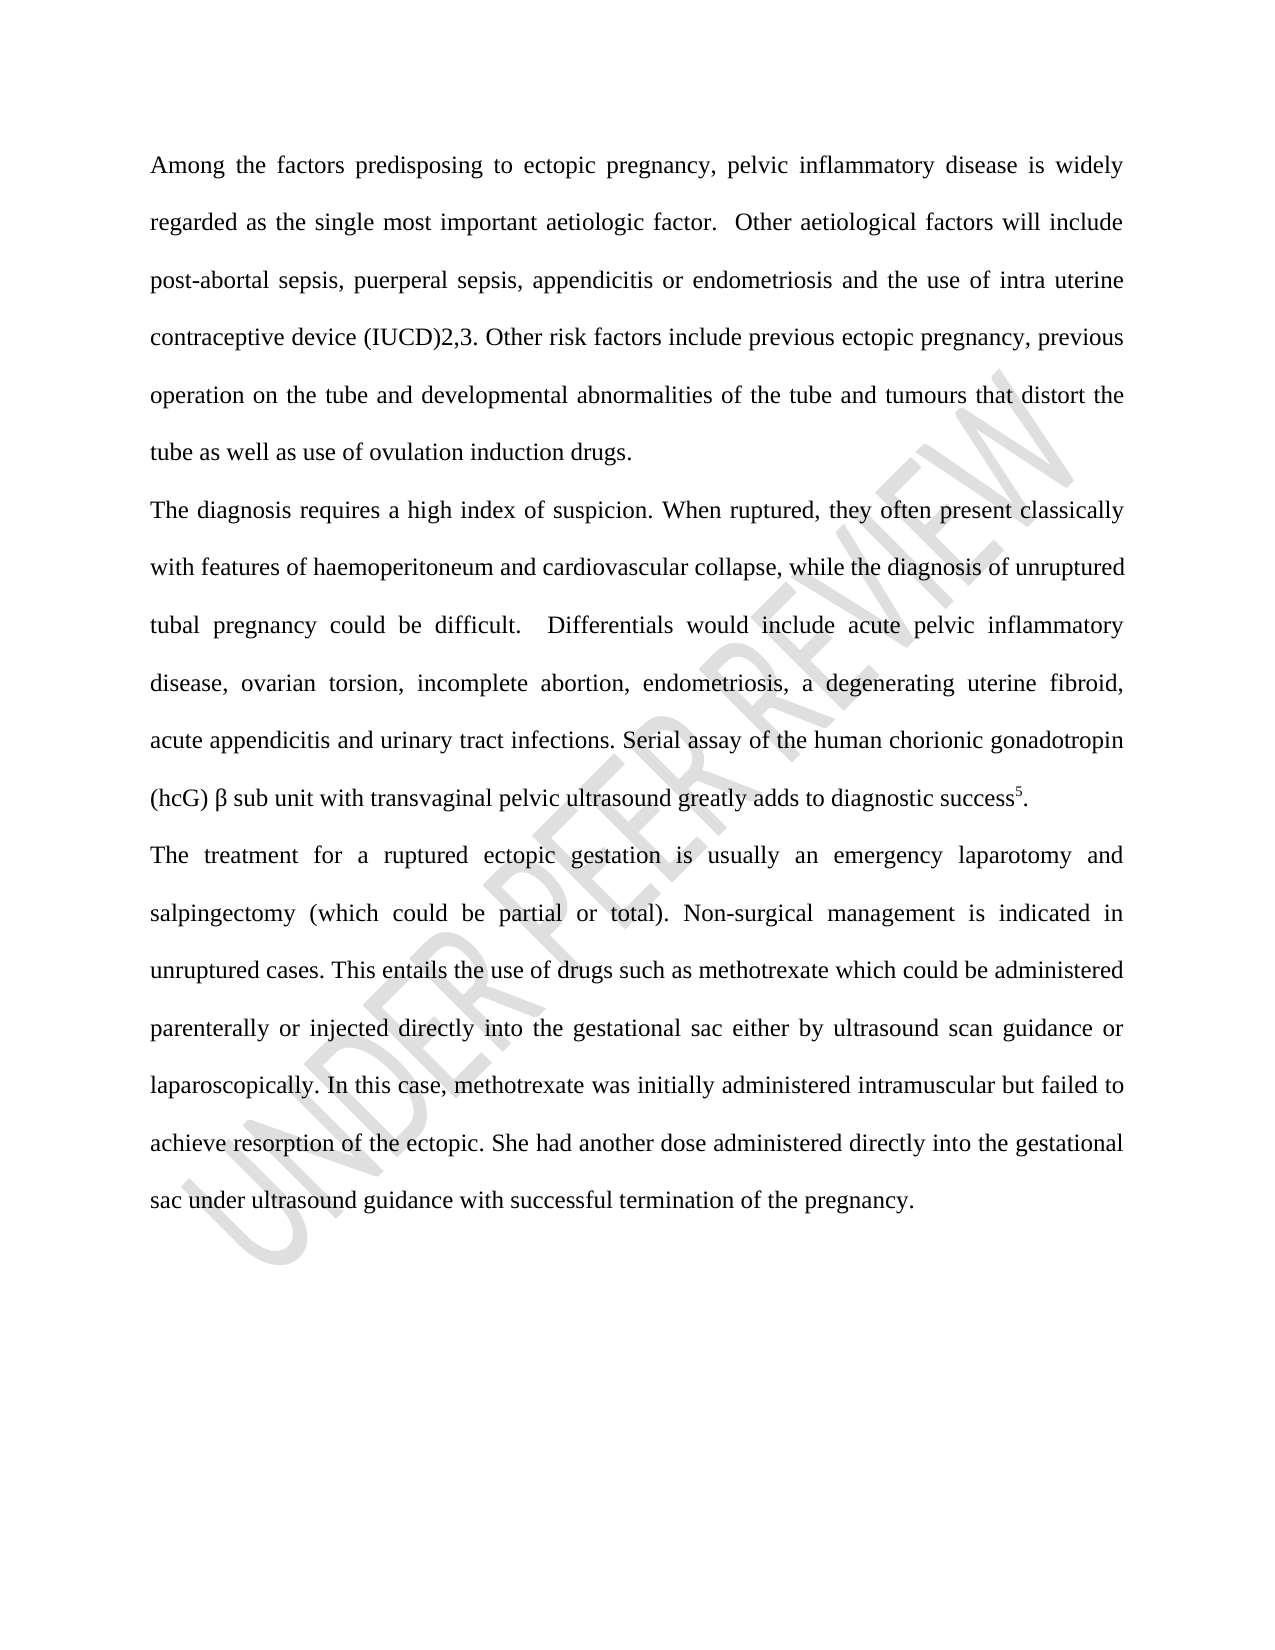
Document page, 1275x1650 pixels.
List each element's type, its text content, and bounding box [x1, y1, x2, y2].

text The diagnosis requires a high index of suspicion. When ruptured, they often present classically with features of haemoperitoneum and cardiovascular collapse, while the diagnosis of unruptured tubal pregnancy could be difficult. Differentials would include acute pelvic inflammatory disease, ovarian torsion, incomplete abortion, endometriosis, a degenerating uterine fibroid, acute appendicitis and urinary tract infections. Serial assay of the human chorionic gonadotropin (hcG) β sub unit with transvaginal pelvic ultrasound greatly adds to diagnostic success5. [150, 495, 1125, 812]
text Among the factors predisposing to ectopic pregnancy, pelvic inflammatory disease is widely regarded as the single most important aetiologic factor. Other aetiological factors will include post-abortal sepsis, puerperal sepsis, appendicitis or endometriosis and the use of intra uterine contraceptive device (IUCD)2,3. Other risk factors include previous ectopic pregnancy, previous operation on the tube and developmental abnormalities of the tube and tumours that distort the tube as well as use of ovulation induction drugs. [150, 150, 1125, 466]
text The treatment for a ruptured ectopic gestation is usually an emergency laparotomy and salpingectomy (which could be partial or total). Non-surgical management is indicated in unruptured cases. This entails the use of drugs such as methotrexate which could be administered parenterally or injected directly into the gestational sac either by ultrasound scan guidance or laparoscopically. In this case, methotrexate was initially administered intramuscular but failed to achieve resorption of the ectopic. She had another dose administered directly into the gestational sac under ultrasound guidance with successful termination of the pregnancy. [150, 840, 1125, 1214]
